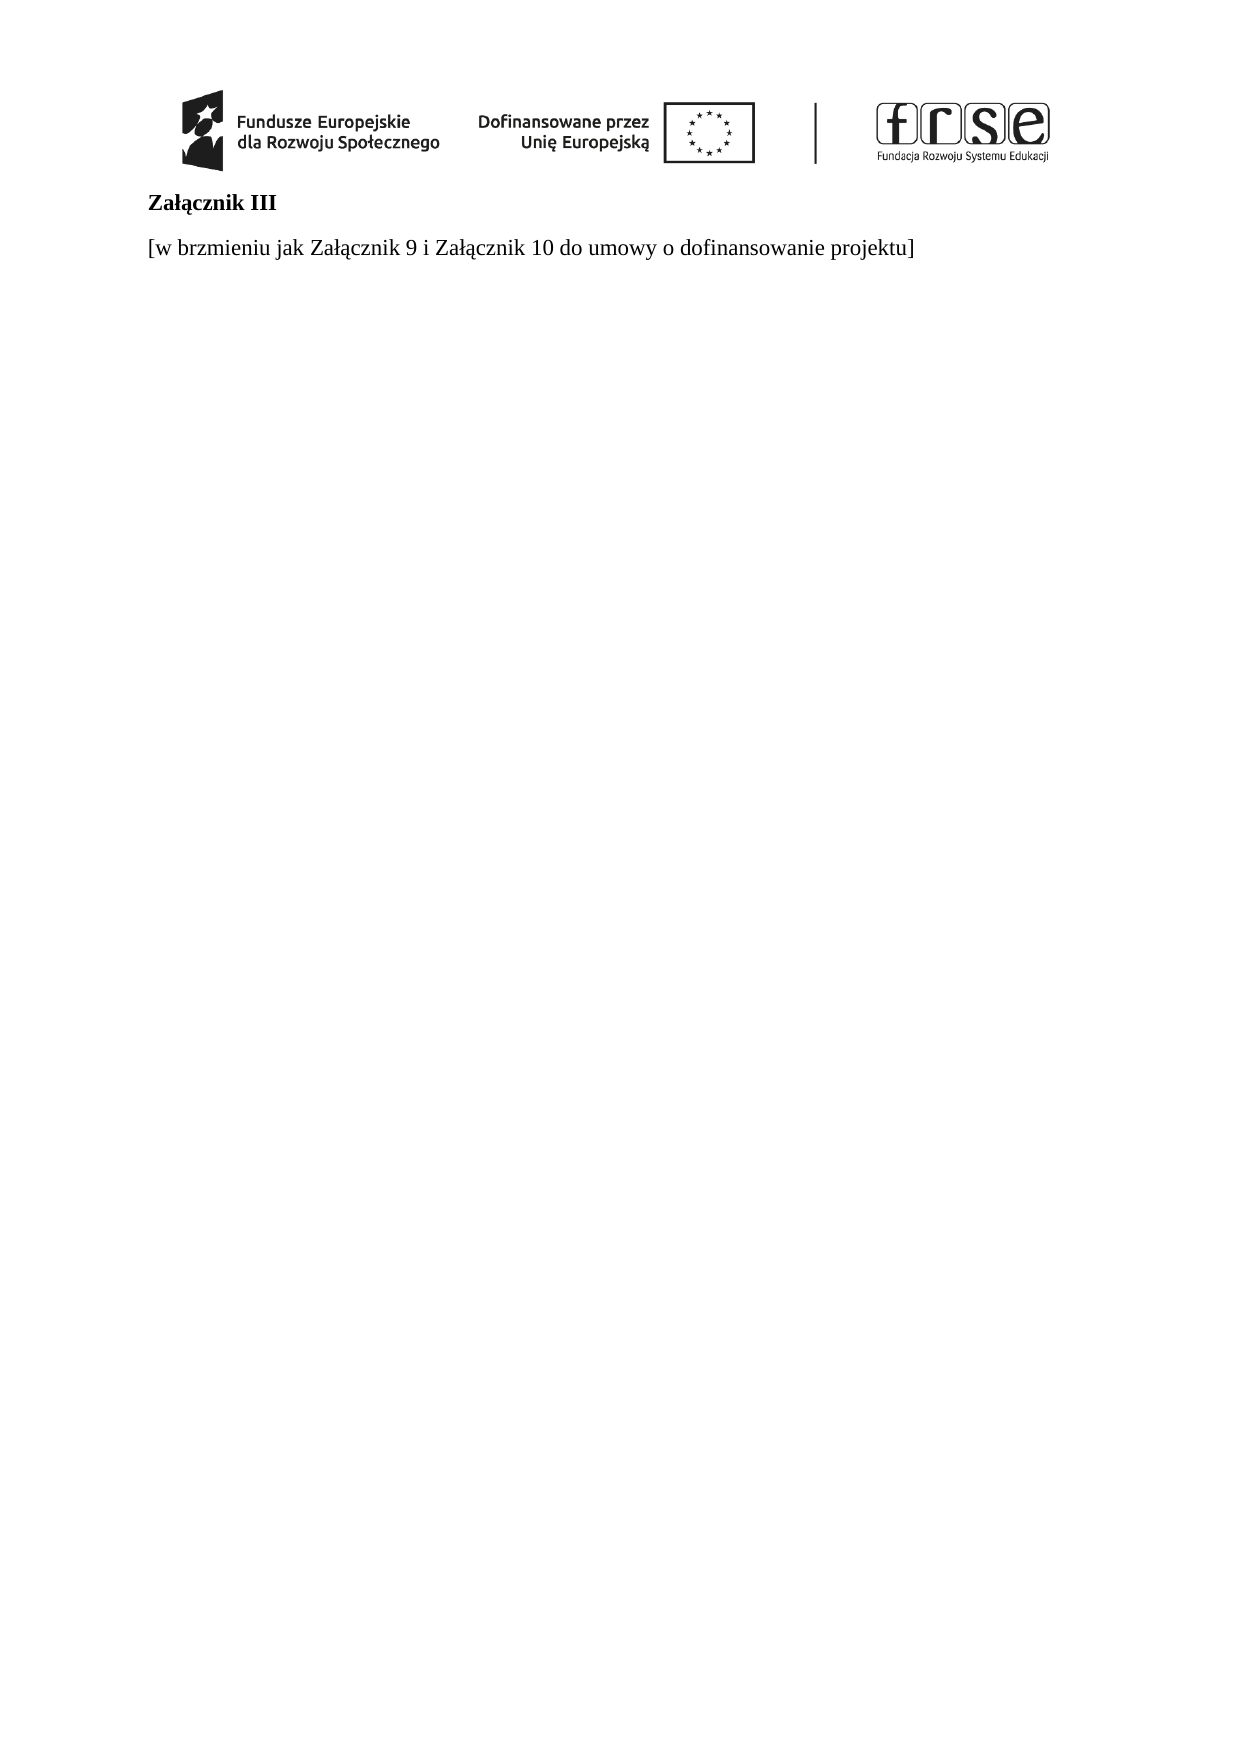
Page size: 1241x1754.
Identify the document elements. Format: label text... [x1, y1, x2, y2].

picture [147, 73, 1093, 189]
text [w brzmieniu jak Załącznik 9 i Załącznik 10 do umowy o dofinansowanie projektu] [148, 234, 1093, 260]
text Załącznik III [148, 189, 1093, 215]
